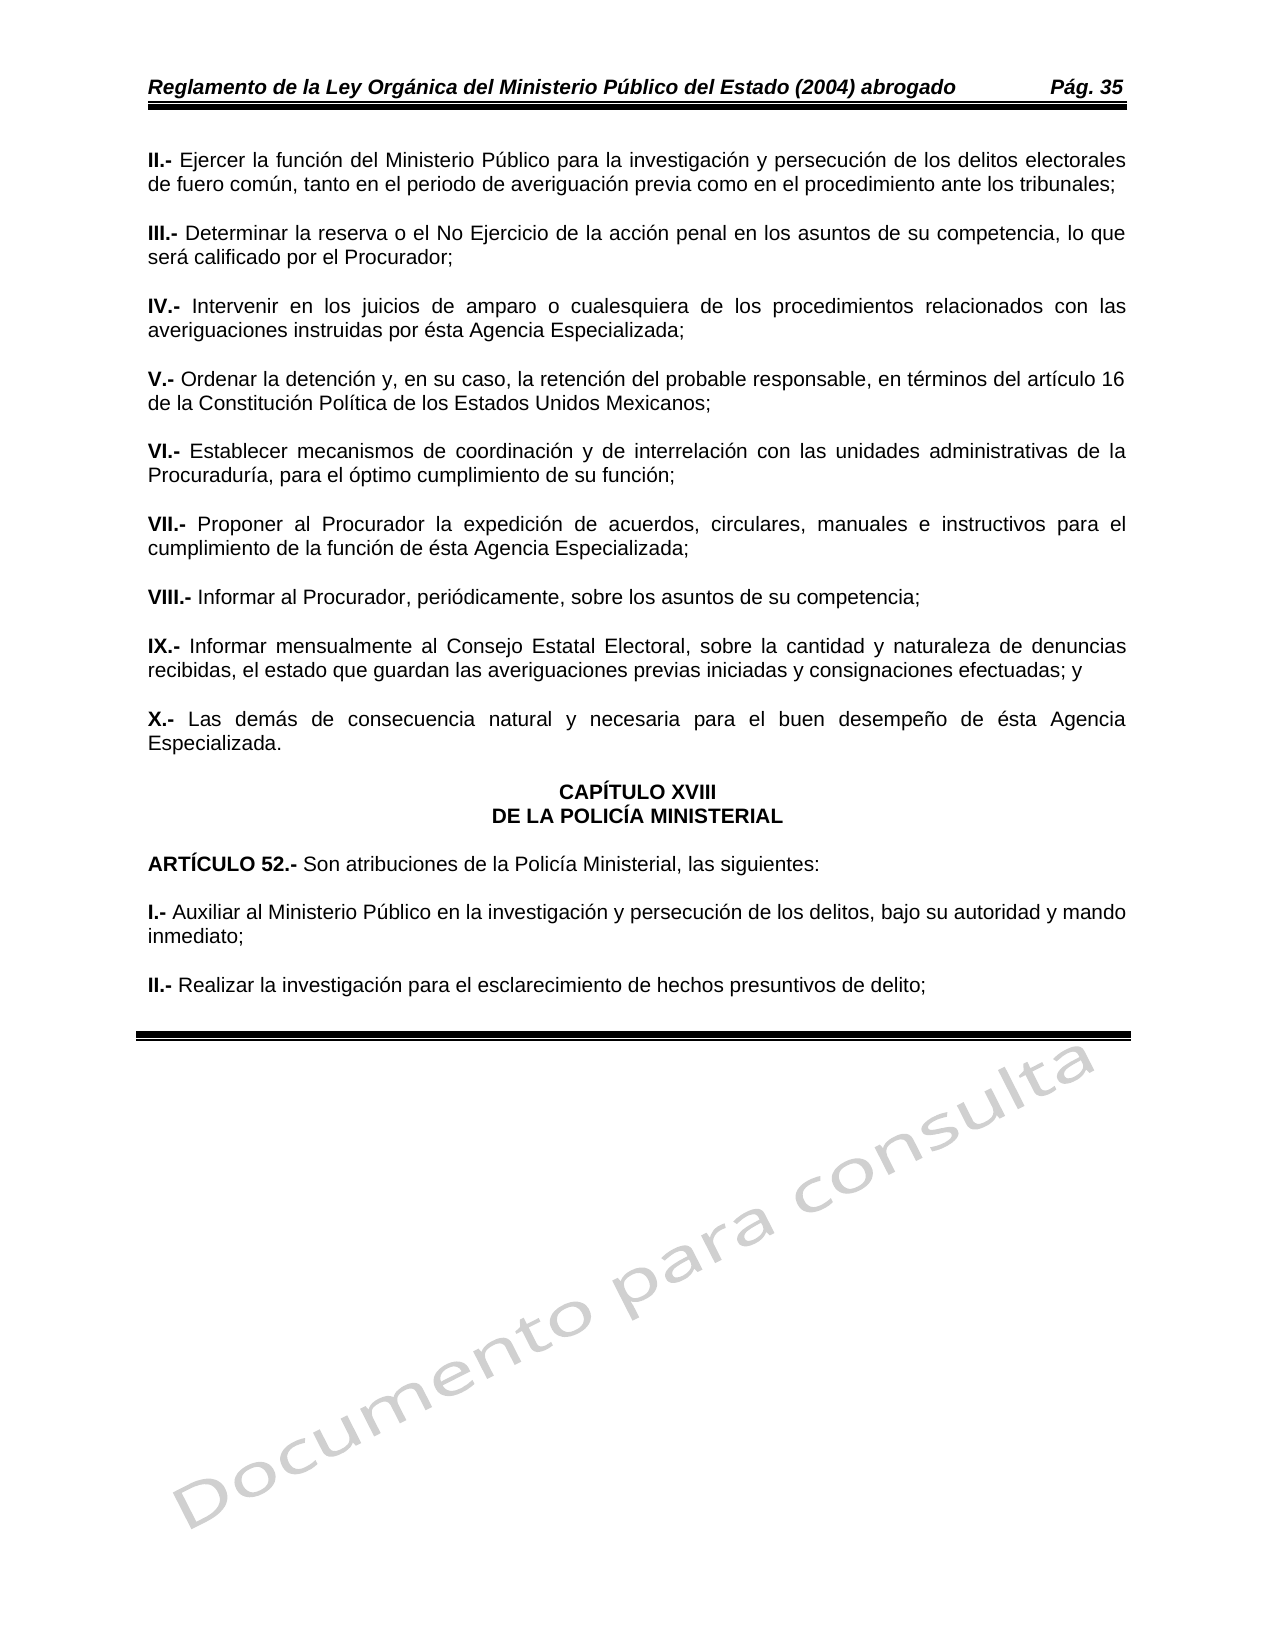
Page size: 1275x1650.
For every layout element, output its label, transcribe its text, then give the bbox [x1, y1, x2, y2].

text IX.- Informar mensualmente al Consejo Estatal Electoral, sobre la cantidad y naturaleza de denuncias recibidas, el estado que guardan las averiguaciones previas iniciadas y consignaciones efectuadas; y [148, 634, 1127, 682]
text X.- Las demás de consecuencia natural y necesaria para el buen desempeño de ésta Agencia Especializada. [148, 707, 1127, 755]
text IV.- Intervenir en los juicios de amparo o cualesquiera de los procedimientos relacionados con las averiguaciones instruidas por ésta Agencia Especializada; [148, 293, 1127, 341]
text III.- Determinar la reserva o el No Ejercicio de la acción penal en los asuntos de su competencia, lo que será calificado por el Procurador; [148, 221, 1127, 268]
text ARTÍCULO 52.- Son atribuciones de la Policía Ministerial, las siguientes: [148, 852, 1127, 876]
text VI.- Establecer mecanismos de coordinación y de interrelación con las unidades administrativas de la Procuraduría, para el óptimo cumplimiento de su función; [148, 439, 1127, 487]
text II.- Ejercer la función del Ministerio Público para la investigación y persecución de los delitos electorales de fuero común, tanto en el periodo de averiguación previa como en el procedimiento ante los tribunales; [148, 148, 1127, 196]
subtitle DE LA POLICÍA MINISTERIAL [148, 804, 1127, 828]
text I.- Auxiliar al Ministerio Público en la investigación y persecución de los delitos, bajo su autoridad y mando inmediato; [148, 900, 1127, 948]
text VII.- Proponer al Procurador la expedición de acuerdos, circulares, manuales e instructivos para el cumplimiento de la función de ésta Agencia Especializada; [148, 512, 1127, 560]
text II.- Realizar la investigación para el esclarecimiento de hechos presuntivos de delito; [148, 973, 1127, 997]
text VIII.- Informar al Procurador, periódicamente, sobre los asuntos de su competencia; [148, 585, 1127, 609]
text V.- Ordenar la detención y, en su caso, la retención del probable responsable, en términos del artículo 16 de la Constitución Política de los Estados Unidos Mexicanos; [148, 366, 1127, 414]
text CAPÍTULO XVIII [148, 780, 1127, 804]
